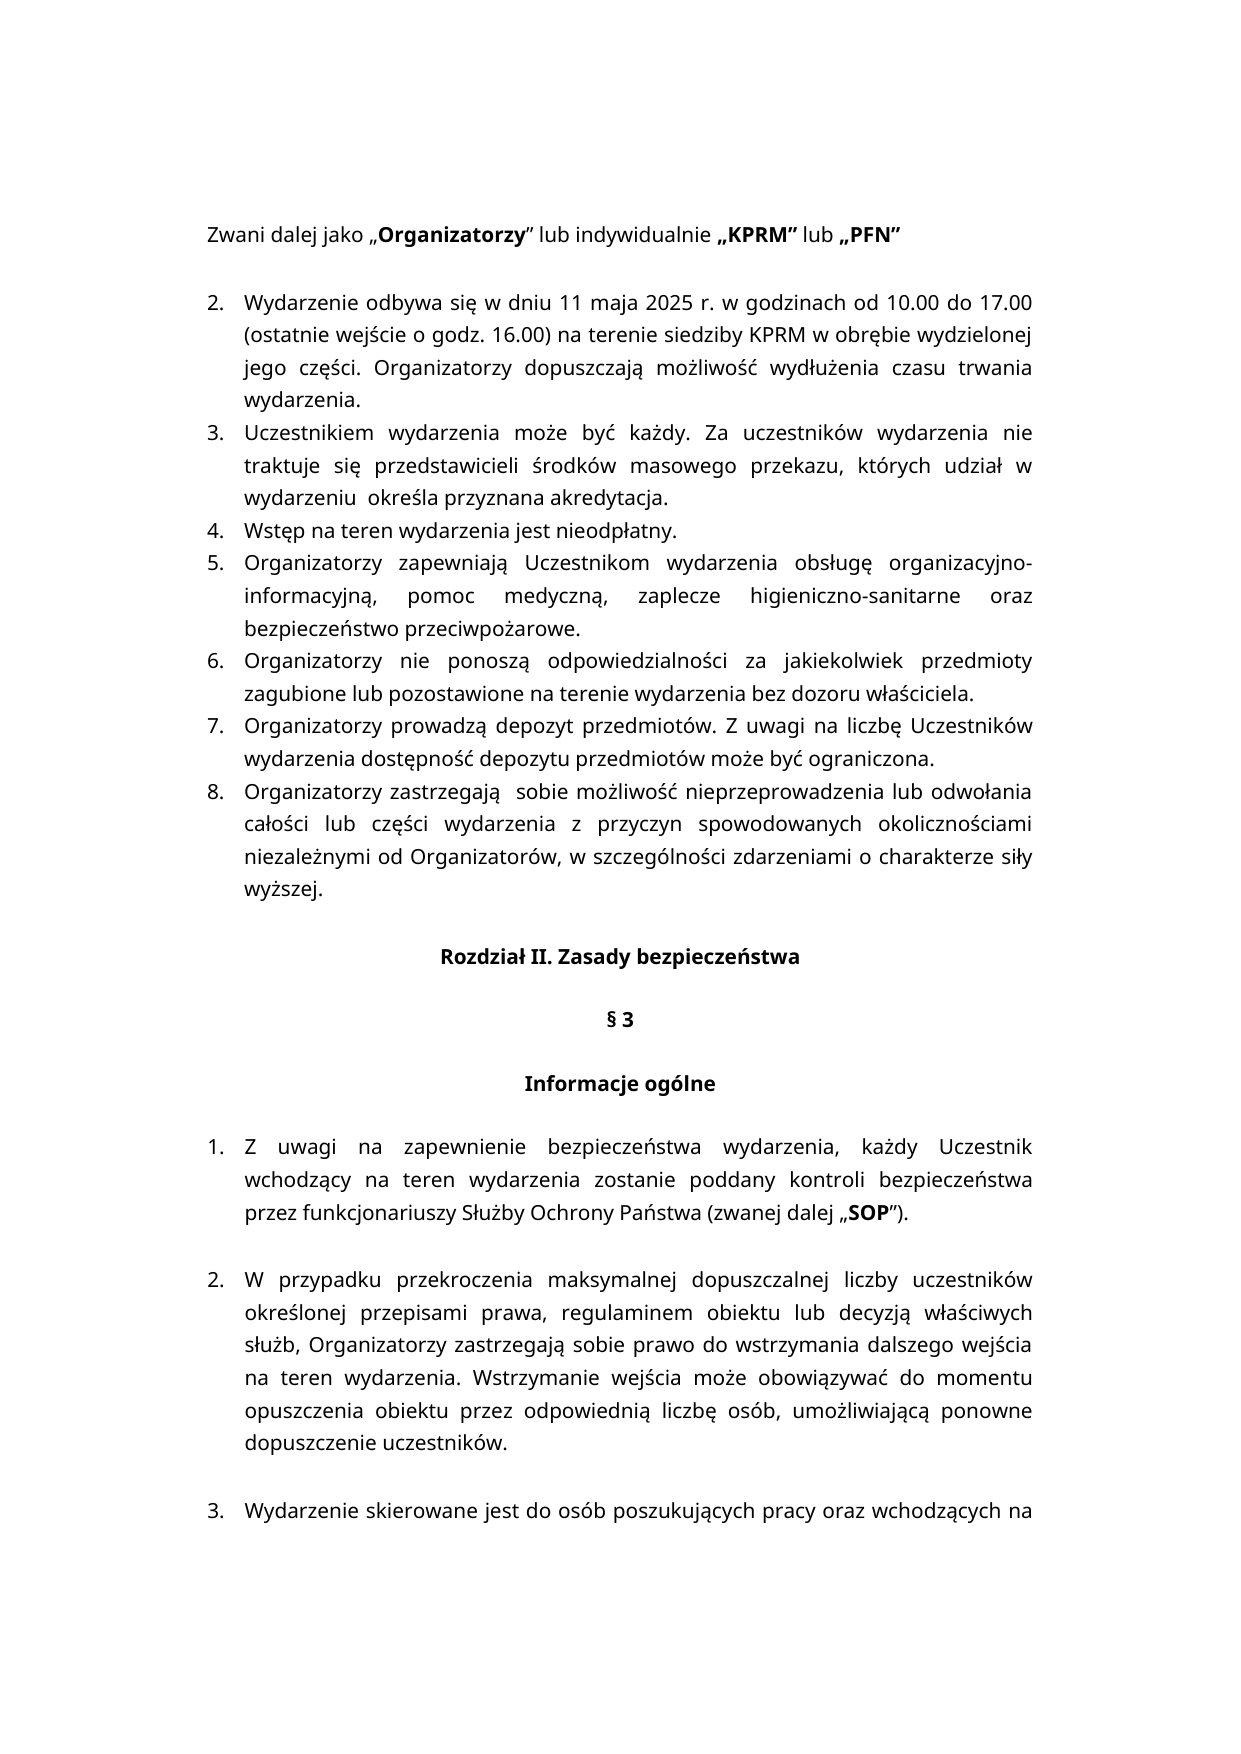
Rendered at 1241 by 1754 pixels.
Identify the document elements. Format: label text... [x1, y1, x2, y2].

subtitle Rozdział II. Zasady bezpieczeństwa [207, 942, 1033, 971]
list Wydarzenie odbywa się w dniu 11 maja 2025 r. w godzinach od 10.00 do 17.00 (ostatnie wejście o godz. 16.00) na terenie siedziby KPRM w obrębie wydzielonej jego części. Organizatorzy dopuszczają możliwość wydłużenia czasu trwania wydarzenia. [207, 288, 1033, 414]
text Zwani dalej jako „Organizatorzy” lub indywidualnie „KPRM” lub „PFN” [207, 220, 1033, 248]
list Z uwagi na zapewnienie bezpieczeństwa wydarzenia, każdy Uczestnik wchodzący na teren wydarzenia zostanie poddany kontroli bezpieczeństwa przez funkcjonariuszy Służby Ochrony Państwa (zwanej dalej „SOP”). [207, 1132, 1033, 1226]
list Wstęp na teren wydarzenia jest nieodpłatny. [207, 516, 1033, 544]
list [207, 1496, 1033, 1524]
subtitle § 3 [207, 1006, 1033, 1034]
subtitle Informacje ogólne [207, 1069, 1033, 1097]
list Organizatorzy nie ponoszą odpowiedzialności za jakiekolwiek przedmioty zagubione lub pozostawione na terenie wydarzenia bez dozoru właściciela. [207, 646, 1033, 707]
list Organizatorzy zastrzegają sobie możliwość nieprzeprowadzenia lub odwołania całości lub części wydarzenia z przyczyn spowodowanych okolicznościami niezależnymi od Organizatorów, w szczególności zdarzeniami o charakterze siły wyższej. [207, 777, 1033, 903]
list Organizatorzy zapewniają Uczestnikom wydarzenia obsługę organizacyjno-informacyjną, pomoc medyczną, zaplecze higieniczno-sanitarne oraz bezpieczeństwo przeciwpożarowe. [207, 548, 1033, 642]
list W przypadku przekroczenia maksymalnej dopuszczalnej liczby uczestników określonej przepisami prawa, regulaminem obiektu lub decyzją właściwych służb, Organizatorzy zastrzegają sobie prawo do wstrzymania dalszego wejścia na teren wydarzenia. Wstrzymanie wejścia może obowiązywać do momentu opuszczenia obiektu przez odpowiednią liczbę osób, umożliwiającą ponowne dopuszczenie uczestników. [207, 1265, 1033, 1457]
list Organizatorzy prowadzą depozyt przedmiotów. Z uwagi na liczbę Uczestników wydarzenia dostępność depozytu przedmiotów może być ograniczona. [207, 712, 1033, 773]
list Uczestnikiem wydarzenia może być każdy. Za uczestników wydarzenia nie traktuje się przedstawicieli środków masowego przekazu, których udział w wydarzeniu określa przyznana akredytacja. [207, 418, 1033, 512]
